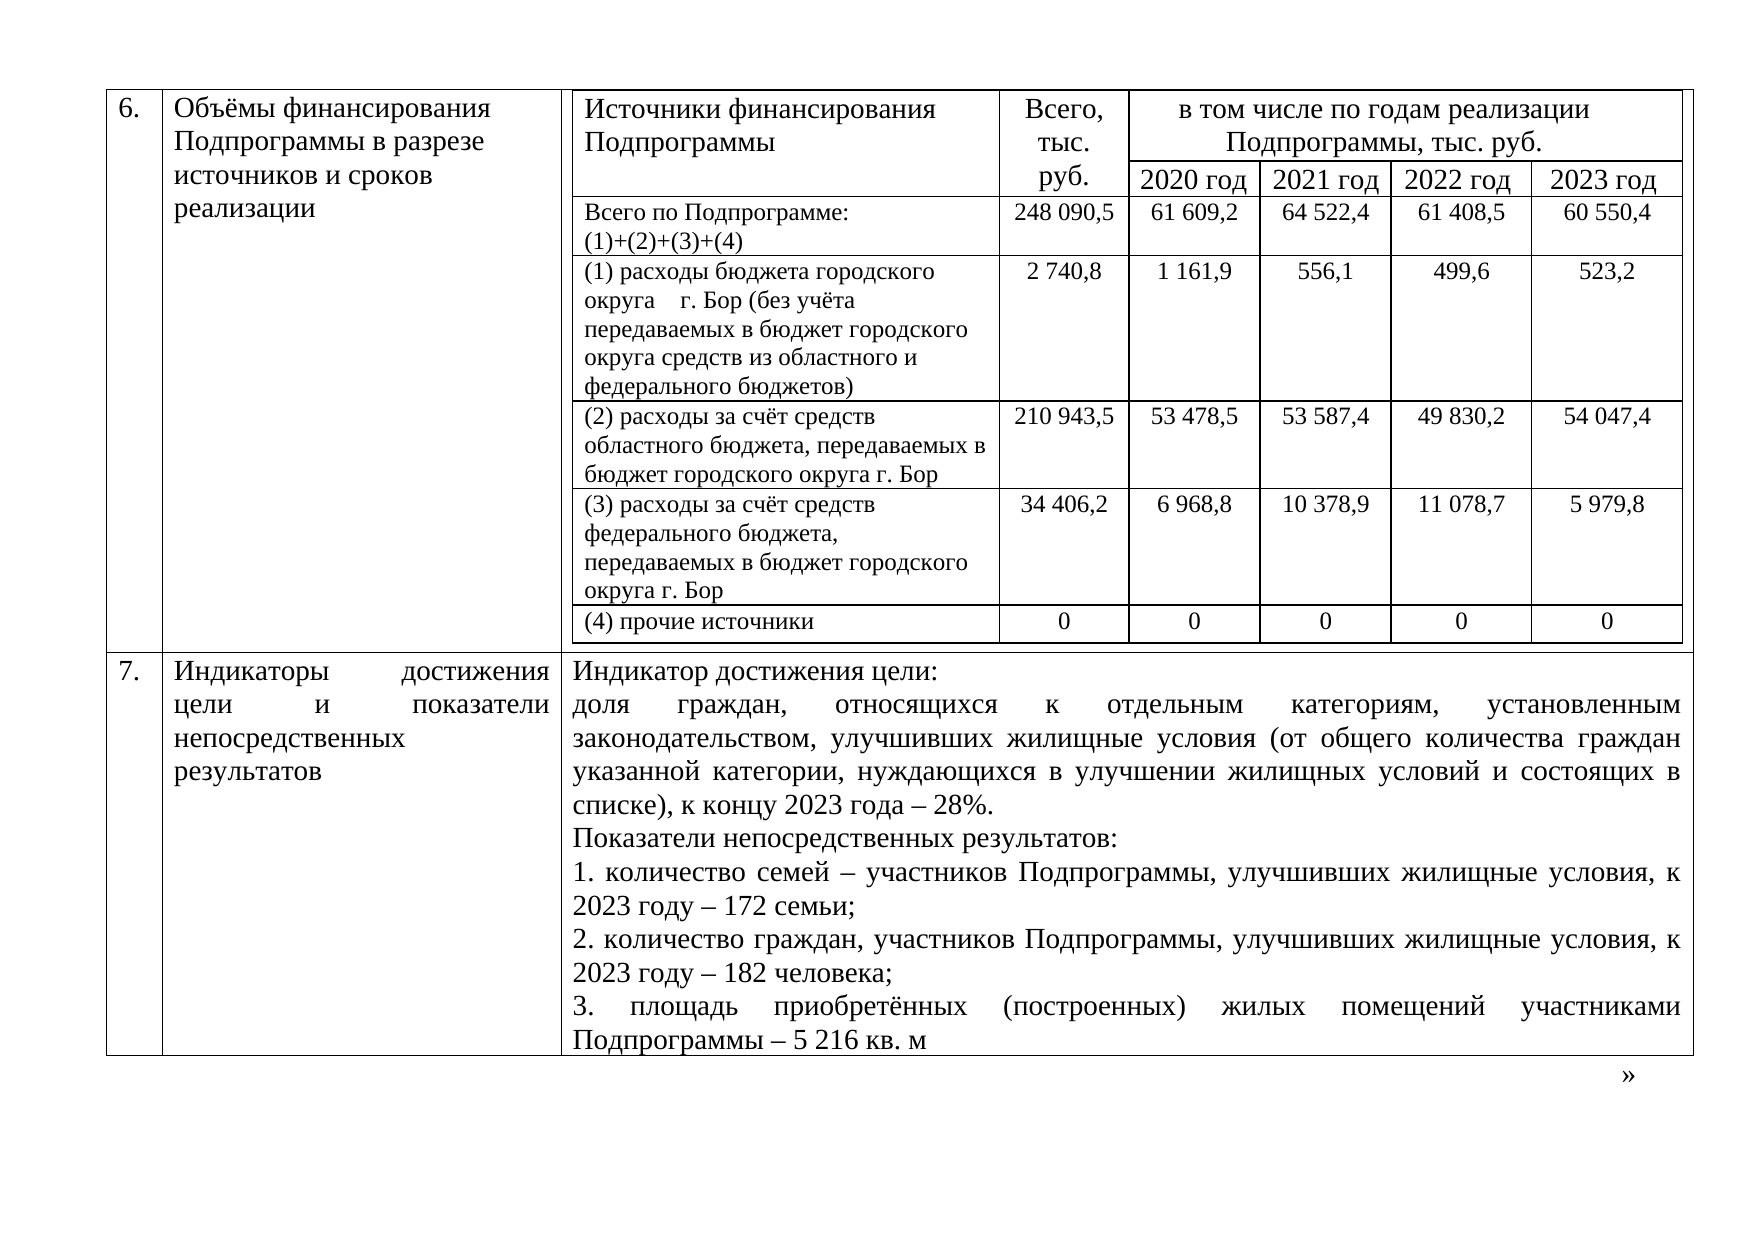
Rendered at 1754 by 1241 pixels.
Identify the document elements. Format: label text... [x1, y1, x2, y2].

table_cell Индикаторы достижения цели и показатели непосредственных результатов [163, 653, 561, 1055]
text » [118, 1056, 1636, 1090]
table_cell Индикатор достижения цели: доля граждан, относящихся к отдельным категориям, установленным законодательством, улучшивших жилищные условия (от общего количества граждан указанной категории, нуждающихся в улучшении жилищных условий и состоящих в списке), к концу 2023 года – 28%. Показатели непосредственных результатов: 1. количество семей – участников Подпрограммы, улучшивших жилищные условия, к 2023 году – 172 семьи; 2. количество граждан, участников Подпрограммы, улучшивших жилищные условия, к 2023 году – 182 человека; 3. площадь приобретённых (построенных) жилых помещений участниками Подпрограммы – 5 216 кв. м [562, 653, 1693, 1055]
table_cell 7. [107, 653, 162, 1055]
table_header Объёмы финансирования Подпрограммы в разрезе источников и сроков реализации [163, 90, 561, 652]
table_header 6. [107, 90, 162, 652]
table_header [562, 90, 1693, 652]
